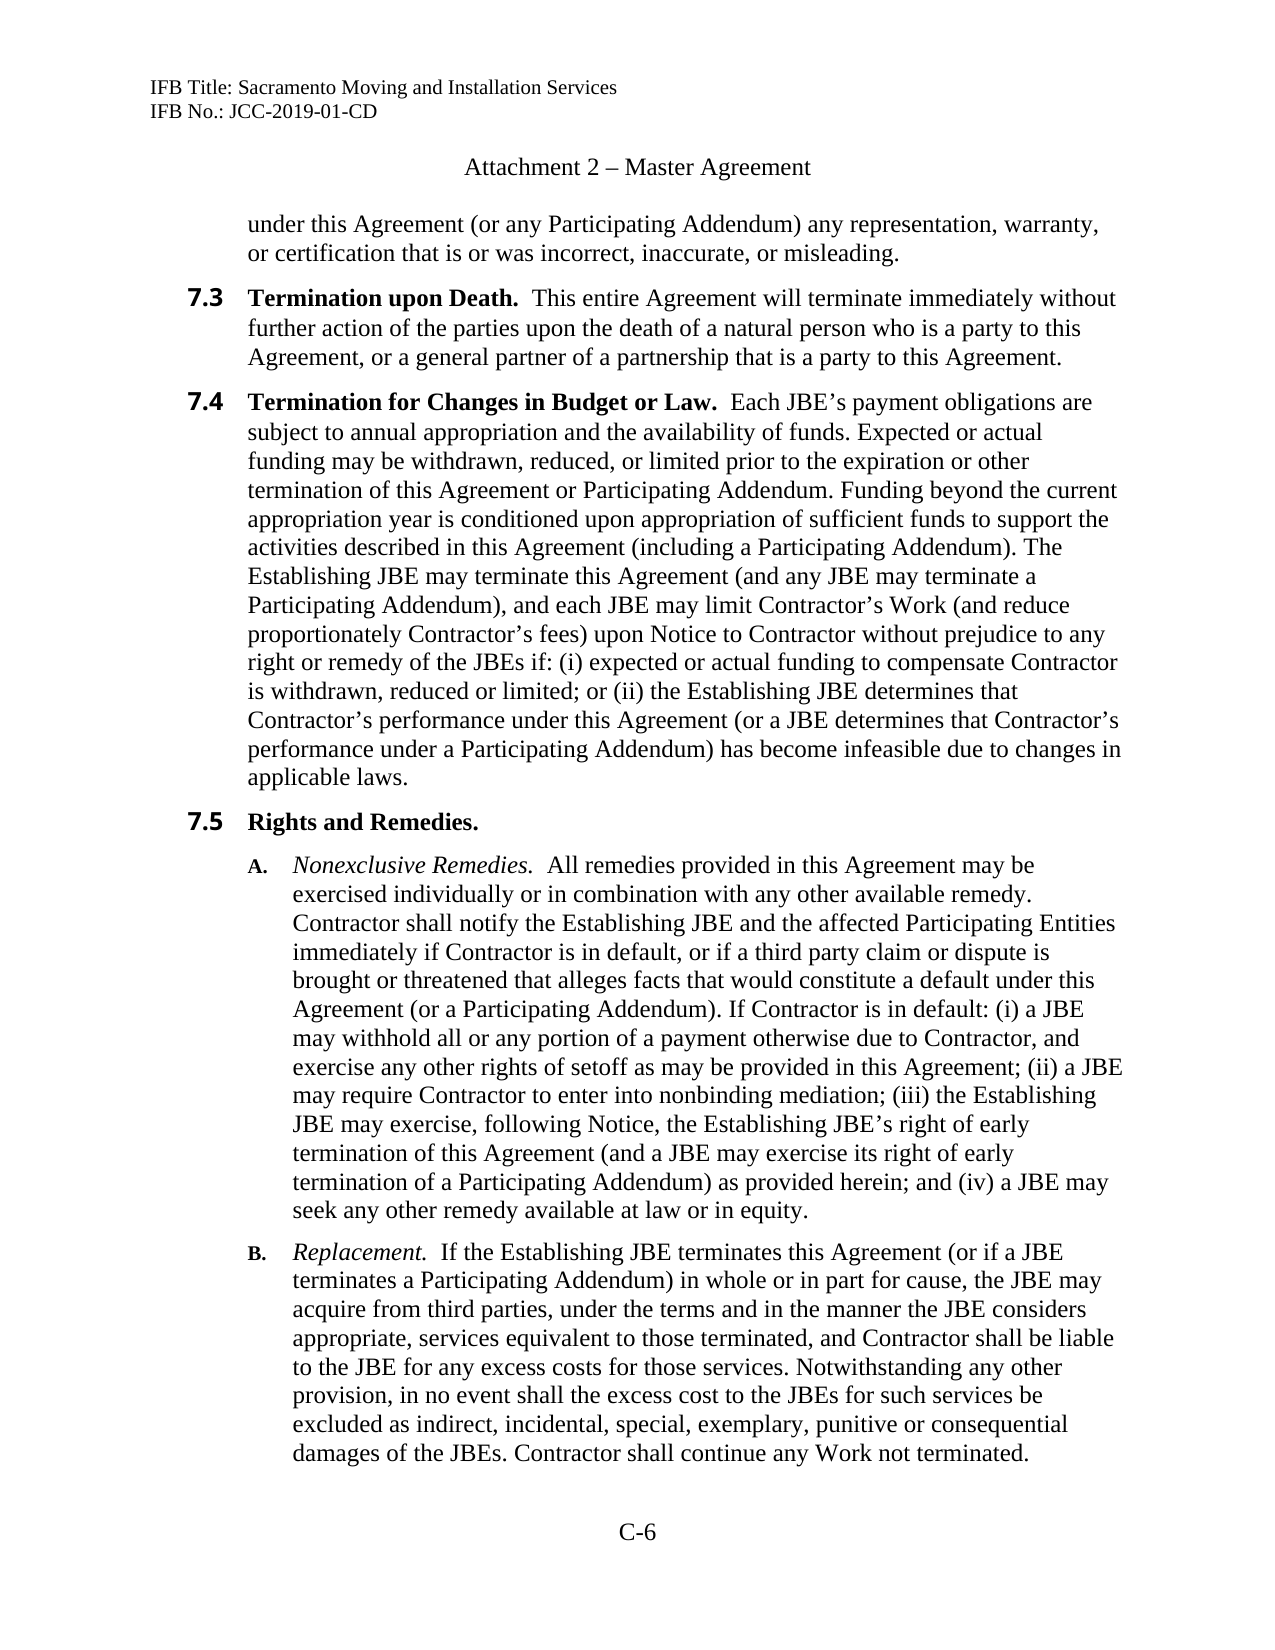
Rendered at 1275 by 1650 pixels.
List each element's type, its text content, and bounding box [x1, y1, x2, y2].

list Termination upon Death. This entire Agreement will terminate immediately without further action of the parties upon the death of a natural person who is a party to this Agreement, or a general partner of a partnership that is a party to this Agreement. [187, 279, 1125, 371]
list Rights and Remedies. [187, 804, 1125, 838]
list Replacement. If the Establishing JBE terminates this Agreement (or if a JBE terminates a Participating Addendum) in whole or in part for cause, the JBE may acquire from third parties, under the terms and in the manner the JBE considers appropriate, services equivalent to those terminated, and Contractor shall be liable to the JBE for any excess costs for those services. Notwithstanding any other provision, in no event shall the excess cost to the JBEs for such services be excluded as indirect, incidental, special, exemplary, punitive or consequential damages of the JBEs. Contractor shall continue any Work not terminated. [247, 1237, 1125, 1467]
list Nonexclusive Remedies. All remedies provided in this Agreement may be exercised individually or in combination with any other available remedy. Contractor shall notify the Establishing JBE and the affected Participating Entities immediately if Contractor is in default, or if a third party claim or dispute is brought or threatened that alleges facts that would constitute a default under this Agreement (or a Participating Addendum). If Contractor is in default: (i) a JBE may withhold all or any portion of a payment otherwise due to Contractor, and exercise any other rights of setoff as may be provided in this Agreement; (ii) a JBE may require Contractor to enter into nonbinding mediation; (iii) the Establishing JBE may exercise, following Notice, the Establishing JBE’s right of early termination of this Agreement (and a JBE may exercise its right of early termination of a Participating Addendum) as provided herein; and (iv) a JBE may seek any other remedy available at law or in equity. [247, 850, 1125, 1224]
list Termination for Changes in Budget or Law. Each JBE’s payment obligations are subject to annual appropriation and the availability of funds. Expected or actual funding may be withdrawn, reduced, or limited prior to the expiration or other termination of this Agreement or Participating Addendum. Funding beyond the current appropriation year is conditioned upon appropriation of sufficient funds to support the activities described in this Agreement (including a Participating Addendum). The Establishing JBE may terminate this Agreement (and any JBE may terminate a Participating Addendum), and each JBE may limit Contractor’s Work (and reduce proportionately Contractor’s fees) upon Notice to Contractor without prejudice to any right or remedy of the JBEs if: (i) expected or actual funding to compensate Contractor is withdrawn, reduced or limited; or (ii) the Establishing JBE determines that Contractor’s performance under this Agreement (or a JBE determines that Contractor’s performance under a Participating Addendum) has become infeasible due to changes in applicable laws. [187, 383, 1125, 791]
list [187, 209, 1125, 267]
